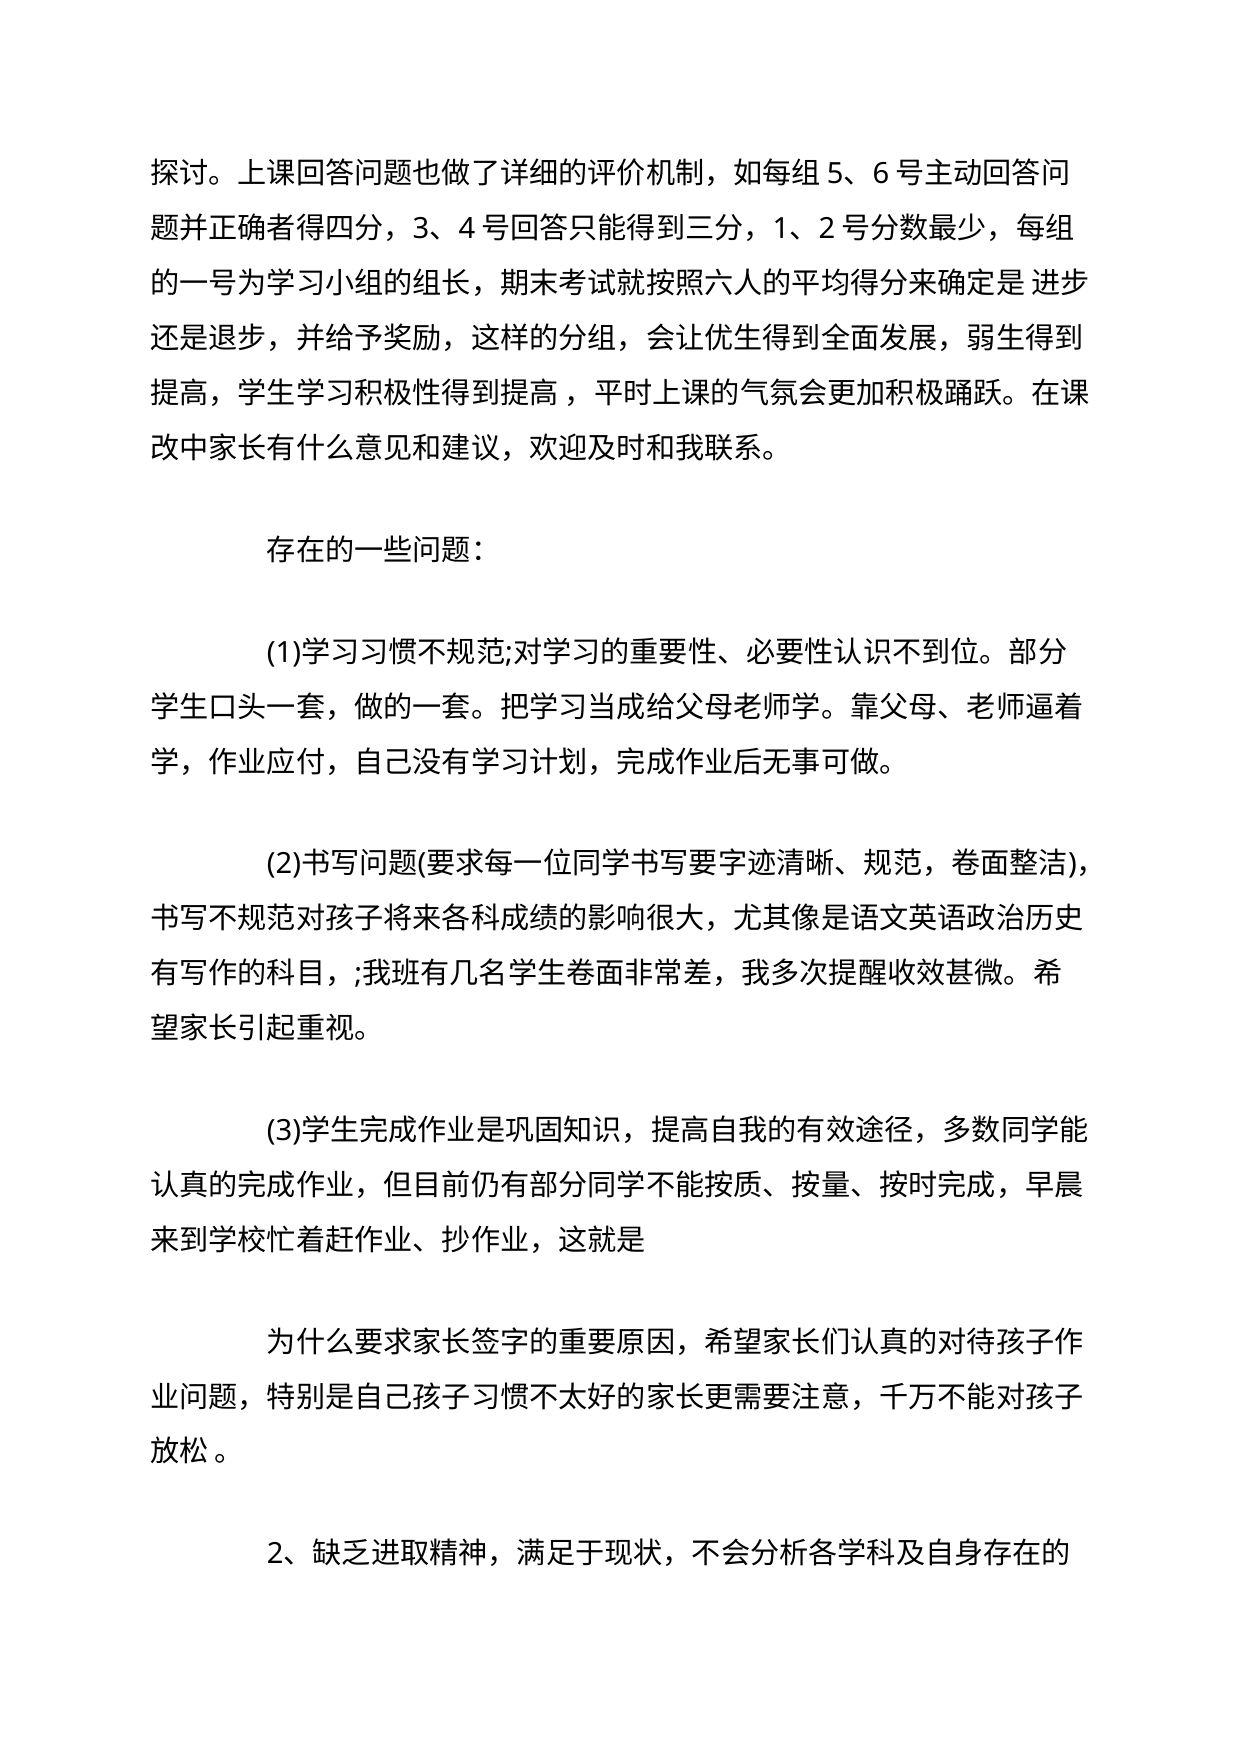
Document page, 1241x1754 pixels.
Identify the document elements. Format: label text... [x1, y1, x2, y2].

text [150, 1530, 1090, 1572]
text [150, 150, 1090, 467]
text (3)学生完成作业是巩固知识，提高自我的有效途径，多数同学能认真的完成作业，但目前仍有部分同学不能按质、按量、按时完成，早晨来到学校忙着赶作业、抄作业，这就是 [150, 1107, 1090, 1259]
text (1)学习习惯不规范;对学习的重要性、必要性认识不到位。部分学生口头一套，做的一套。把学习当成给父母老师学。靠父母、老师逼着学，作业应付，自己没有学习计划，完成作业后无事可做。 [150, 628, 1090, 780]
text 为什么要求家长签字的重要原因，希望家长们认真的对待孩子作业问题，特别是自己孩子习惯不太好的家长更需要注意，千万不能对孩子放松 。 [150, 1318, 1090, 1470]
text 存在的一些问题： [150, 526, 1090, 569]
text (2)书写问题(要求每一位同学书写要字迹清晰、规范，卷面整洁)，书写不规范对孩子将来各科成绩的影响很大，尤其像是语文英语政治历史有写作的科目，;我班有几名学生卷面非常差，我多次提醒收效甚微。希望家长引起重视。 [150, 840, 1090, 1047]
